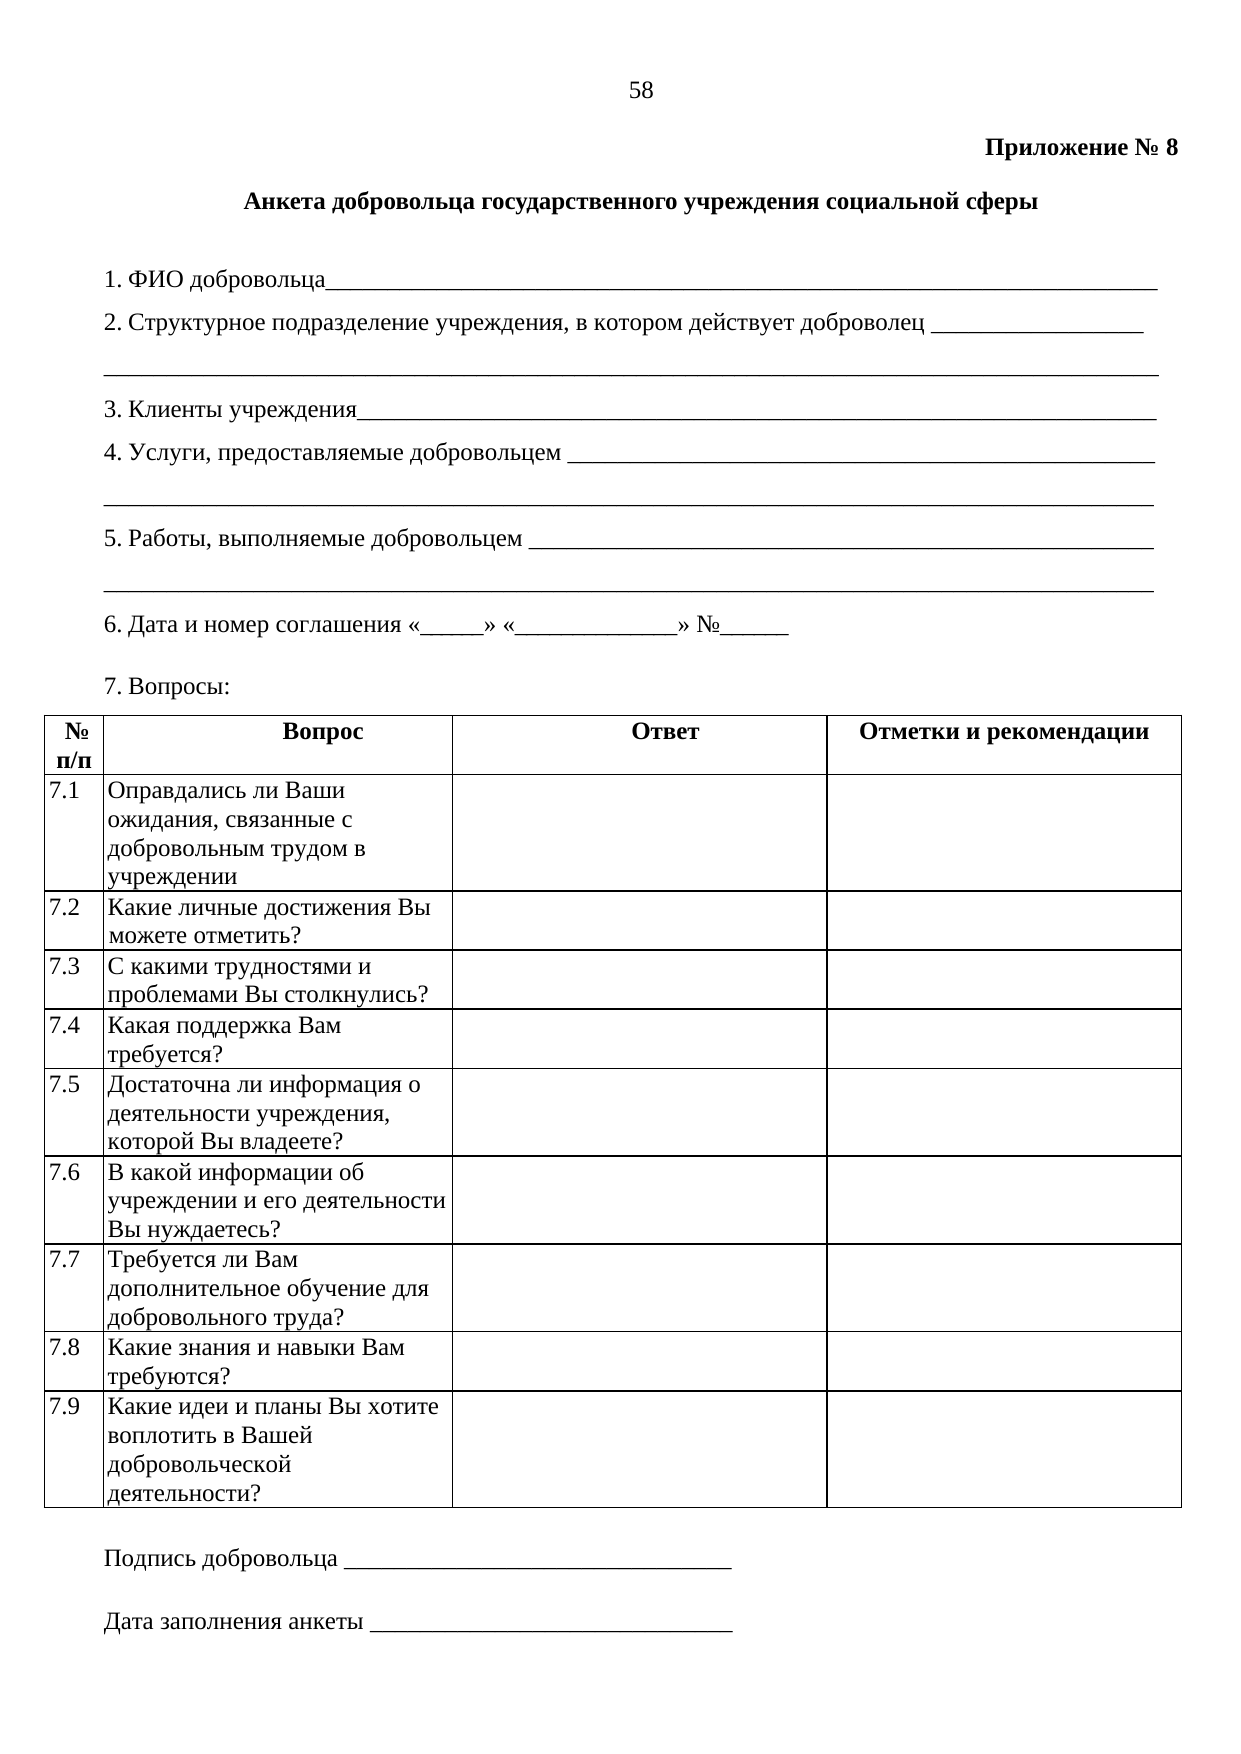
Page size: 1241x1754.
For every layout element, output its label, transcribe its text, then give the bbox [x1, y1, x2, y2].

table_cell Какие идеи и планы Вы хотите воплотить в Вашей добровольческой деятельности? [104, 1392, 452, 1506]
list Услуги, предоставляемые добровольцем _______________________________________________ [103, 437, 1178, 466]
table_cell [453, 951, 826, 1008]
table_cell [828, 1157, 1181, 1243]
table_header Вопрос [104, 716, 452, 774]
table_cell 7.9 [45, 1392, 103, 1506]
list ФИО добровольца _____________________________ [103, 264, 1178, 293]
text ____________________________________________________________________________________ [103, 480, 1178, 509]
table_cell 7.3 [45, 951, 103, 1008]
table_cell 7.2 [45, 892, 103, 949]
subtitle Анкета добровольца государственного учреждения социальной сферы [103, 186, 1178, 215]
text ___________________ _____________________________ [103, 351, 1178, 379]
text Дата заполнения анкеты _____________________________ [103, 1606, 1029, 1635]
table_cell [828, 951, 1181, 1008]
table_cell [453, 775, 826, 890]
table_cell Какая поддержка Вам требуется? [104, 1010, 452, 1067]
table_cell [828, 775, 1181, 890]
table_cell В какой информации об учреждении и его деятельности Вы нуждаетесь? [104, 1157, 452, 1243]
table_cell [453, 892, 826, 949]
table_cell 7.1 [45, 775, 103, 890]
table_cell Какие личные достижения Вы можете отметить? [104, 892, 452, 949]
table_cell 7.4 [45, 1010, 103, 1067]
table_cell [453, 1010, 826, 1067]
table_cell [828, 1332, 1181, 1390]
table_cell [828, 892, 1181, 949]
table_cell 7.6 [45, 1157, 103, 1243]
table_cell [453, 1332, 826, 1390]
list Вопросы: [103, 671, 1178, 700]
text Приложение № 8 [103, 132, 1178, 161]
list Работы, выполняемые добровольцем __________________________________________________ [103, 523, 1178, 552]
text ____________________________________________________________________________________ [103, 566, 1178, 595]
table_cell Какие знания и навыки Вам требуются? [104, 1332, 452, 1390]
table_header Ответ [453, 716, 826, 774]
table_cell [453, 1157, 826, 1243]
table_cell 7.7 [45, 1245, 103, 1331]
table_cell [828, 1392, 1181, 1506]
table_header Отметки и рекомендации [828, 716, 1181, 774]
table_cell С какими трудностями и проблемами Вы столкнулись? [104, 951, 452, 1008]
table_cell Требуется ли Вам дополнительное обучение для добровольного труда? [104, 1245, 452, 1331]
table_cell [828, 1010, 1181, 1067]
table_cell [828, 1245, 1181, 1331]
list Клиенты учреждения _____________________________ [103, 394, 1178, 422]
table_cell Достаточна ли информация о деятельности учреждения, которой Вы владеете? [104, 1069, 452, 1155]
list Дата и номер соглашения « » « » № [103, 609, 1178, 638]
table_cell [453, 1069, 826, 1155]
table_cell 7.8 [45, 1332, 103, 1390]
table_cell [453, 1245, 826, 1331]
table_cell Оправдались ли Ваши ожидания, связанные с добровольным трудом в учреждении [104, 775, 452, 890]
table_cell [828, 1069, 1181, 1155]
text Подпись добровольца _______________________________ [103, 1543, 1029, 1572]
table_cell 7.5 [45, 1069, 103, 1155]
table_cell [453, 1392, 826, 1506]
table_header № п/п [45, 716, 103, 774]
list Структурное подразделение учреждения, в котором действует доброволец _________________ [103, 307, 1178, 336]
